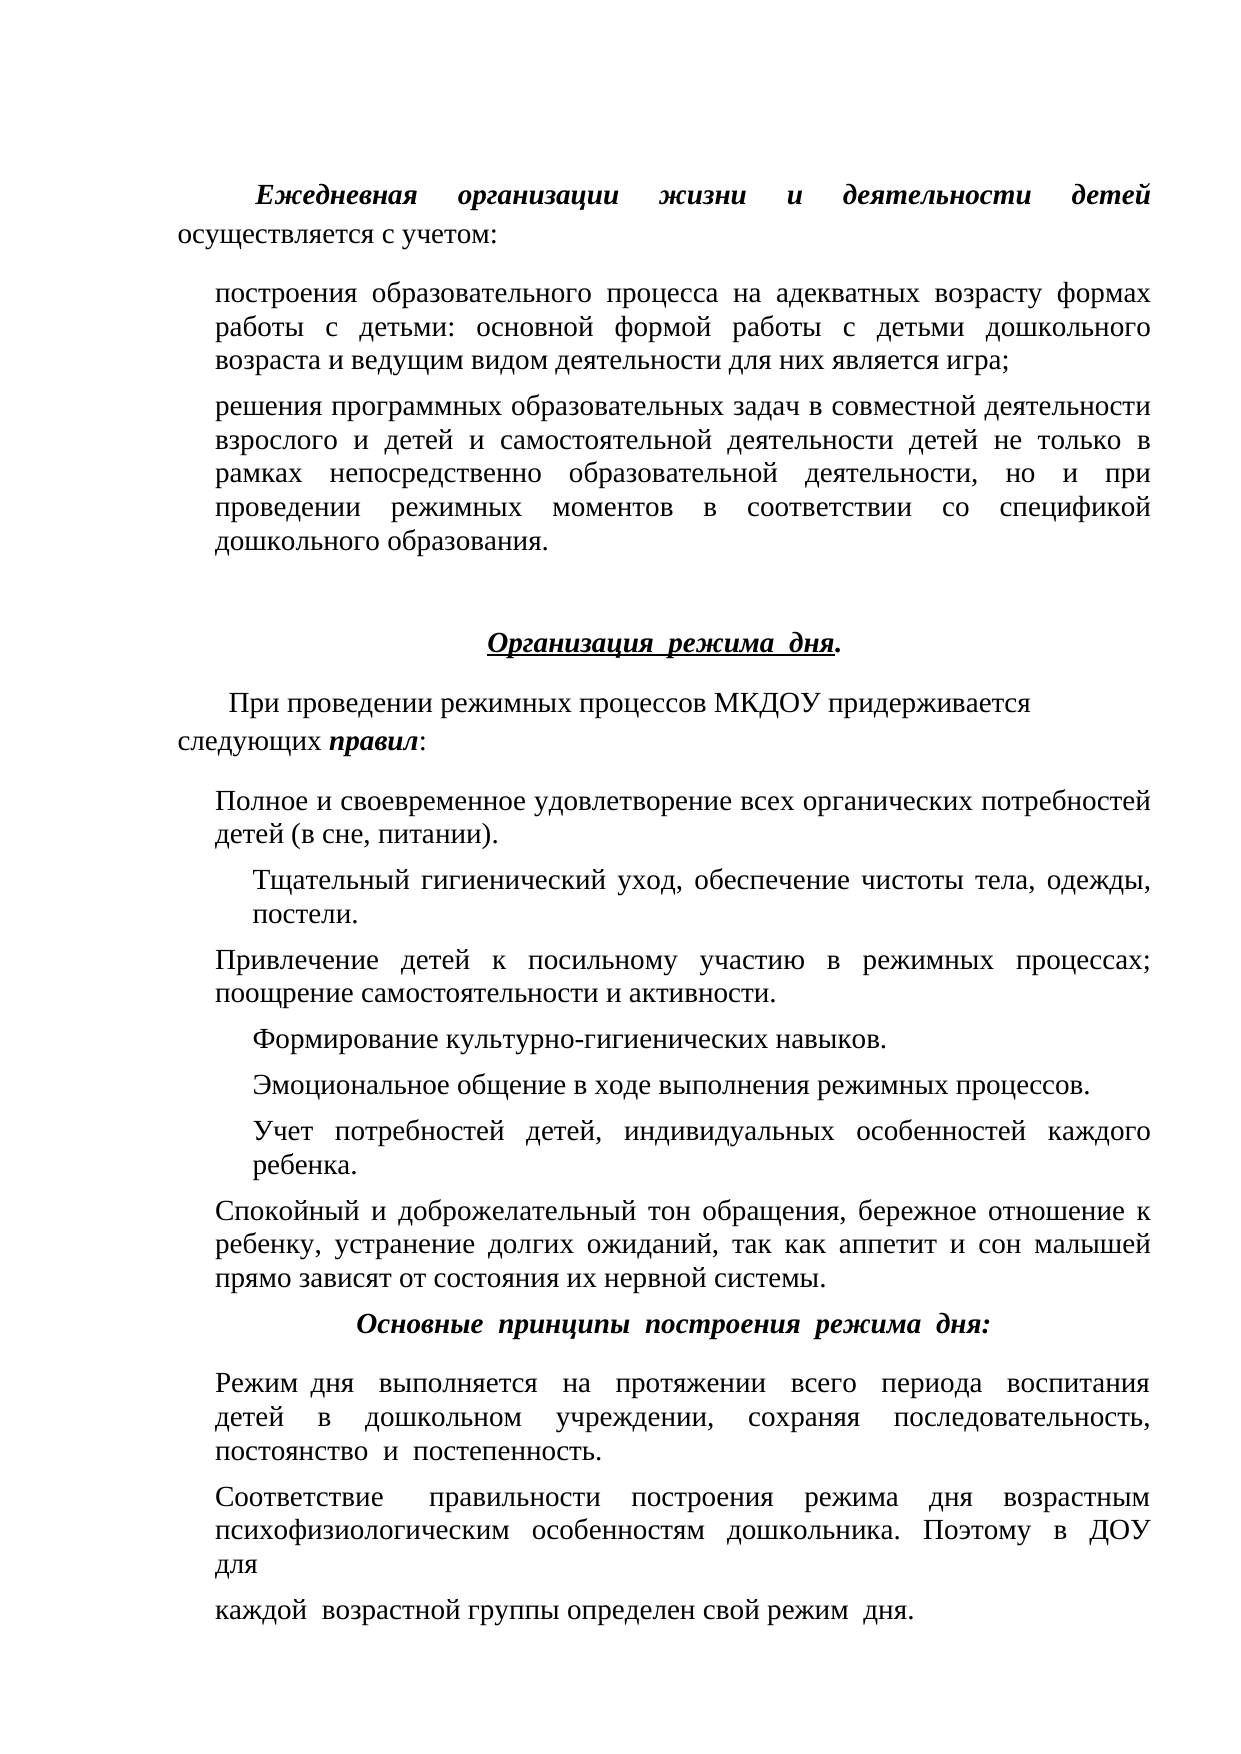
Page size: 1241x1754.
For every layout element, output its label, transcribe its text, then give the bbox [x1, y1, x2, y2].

text Спокойный и доброжелательный тон обращения, бережное отношение к ребенку, устранение долгих ожиданий, так как аппетит и сон малышей прямо зависят от состояния их нервной системы. [215, 1193, 1152, 1294]
text построения образовательного процесса на адекватных возрасту формах работы с детьми: основной формой работы с детьми дошкольного возраста и ведущим видом деятельности для них является игра; [215, 275, 1152, 376]
text Эмоциональное общение в ходе выполнения режимных процессов. [252, 1067, 1152, 1101]
text Ежедневная организации жизни и деятельности детей осуществляется с учетом: [177, 177, 1152, 249]
text Формирование культурно-гигиенических навыков. [252, 1021, 1152, 1055]
text Организация режима дня. [177, 625, 1152, 659]
text При проведении режимных процессов МКДОУ придерживается следующих правил: [177, 685, 1152, 757]
text Учет потребностей детей, индивидуальных особенностей каждого ребенка. [252, 1113, 1152, 1181]
text каждой возрастной группы определен свой режим дня. [215, 1592, 1152, 1625]
text Полное и своевременное удовлетворение всех органических потребностей детей (в сне, питании). [215, 783, 1152, 850]
text Тщательный гигиенический уход, обеспечение чистоты тела, одежды, постели. [252, 862, 1152, 929]
text Основные принципы построения режима дня: [196, 1306, 1152, 1340]
text Соответствие правильности построения режима дня возрастным психофизиологическим особенностям дошкольника. Поэтому в ДОУ для [215, 1479, 1152, 1579]
text Режим дня выполняется на протяжении всего периода воспитания детей в дошкольном учреждении, сохраняя последовательность, постоянство и постепенность. [215, 1366, 1152, 1466]
text решения программных образовательных задач в совместной деятельности взрослого и детей и самостоятельной деятельности детей не только в рамках непосредственно образовательной деятельности, но и при проведении режимных моментов в соответствии со спецификой дошкольного образования. [215, 388, 1152, 556]
text Привлечение детей к посильному участию в режимных процессах; поощрение самостоятельности и активности. [215, 942, 1152, 1009]
